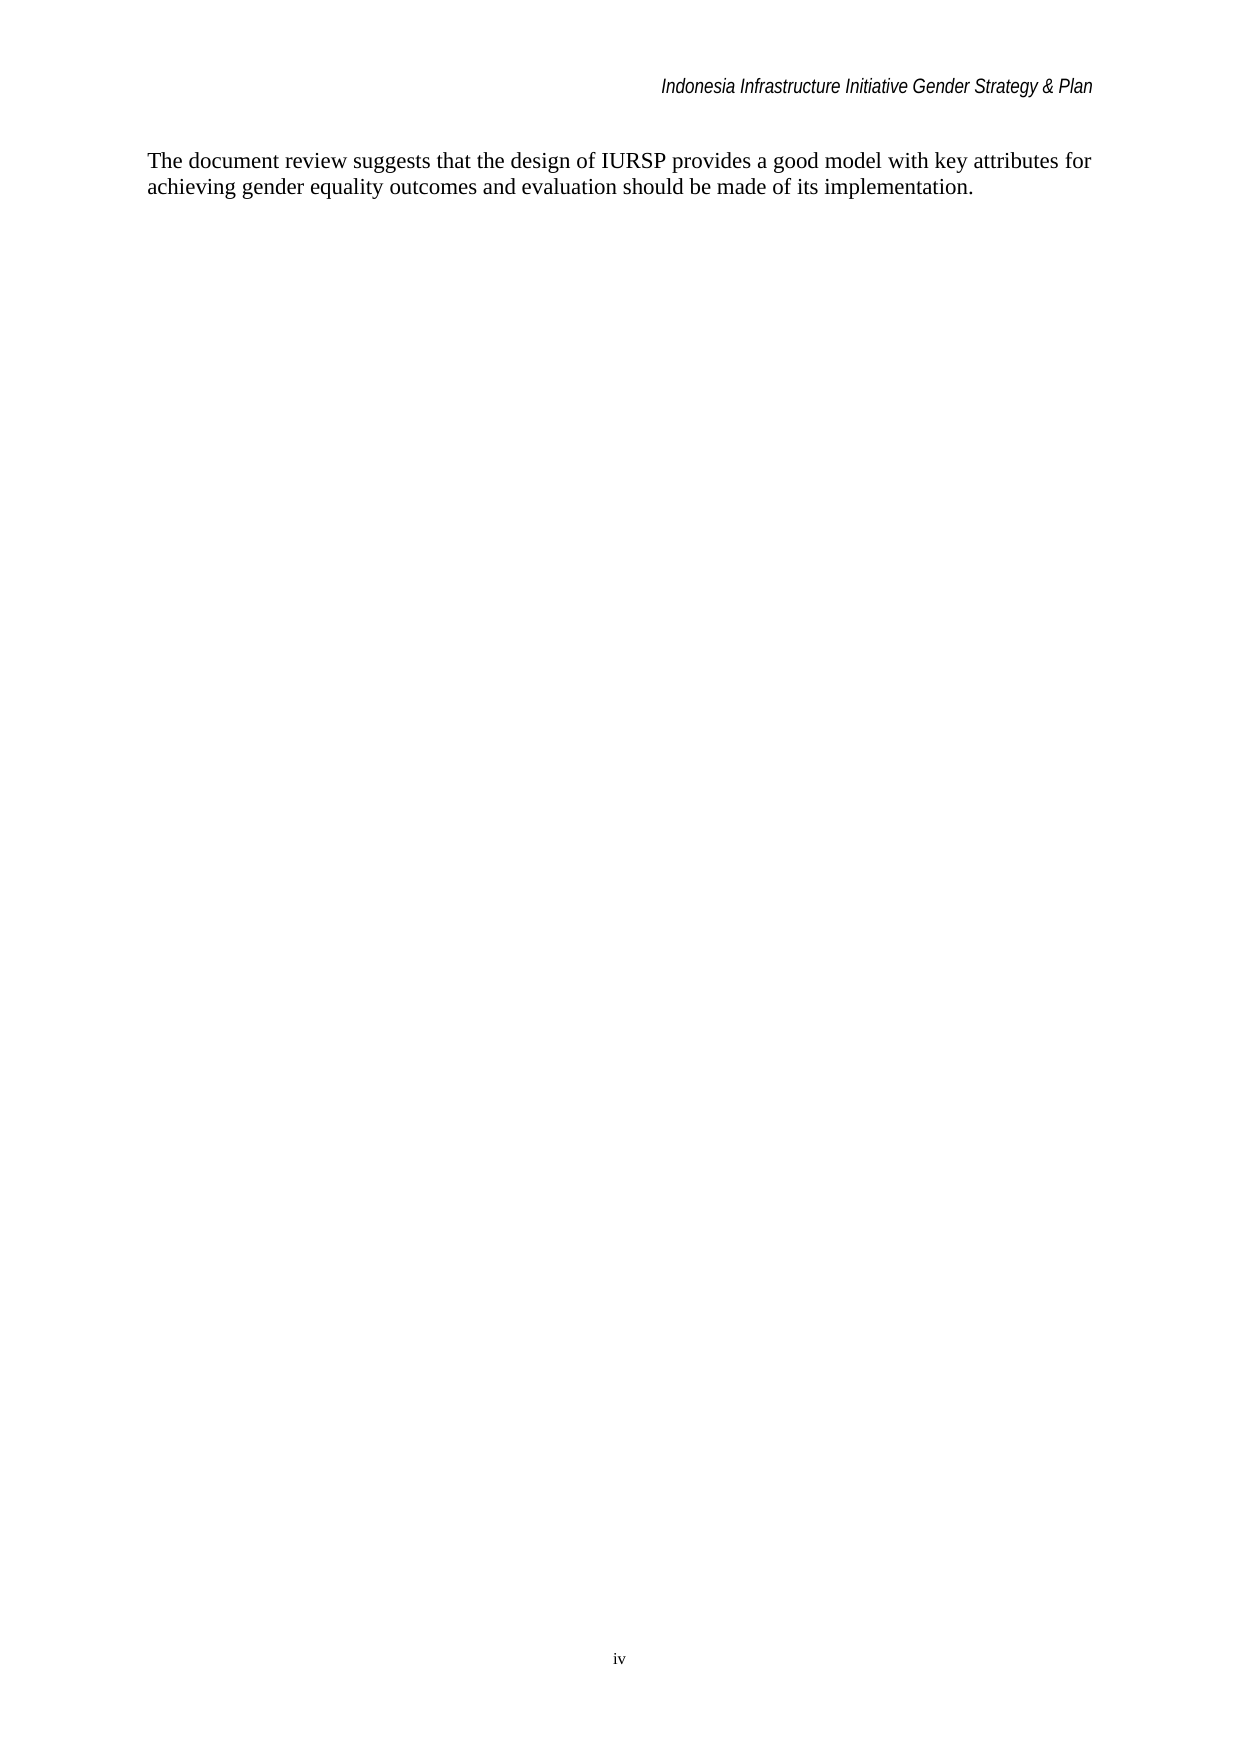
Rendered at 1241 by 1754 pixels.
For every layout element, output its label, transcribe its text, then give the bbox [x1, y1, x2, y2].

text The document review suggests that the design of IURSP provides a good model with key attributes for achieving gender equality outcomes and evaluation should be made of its implementation. [147, 147, 1093, 200]
